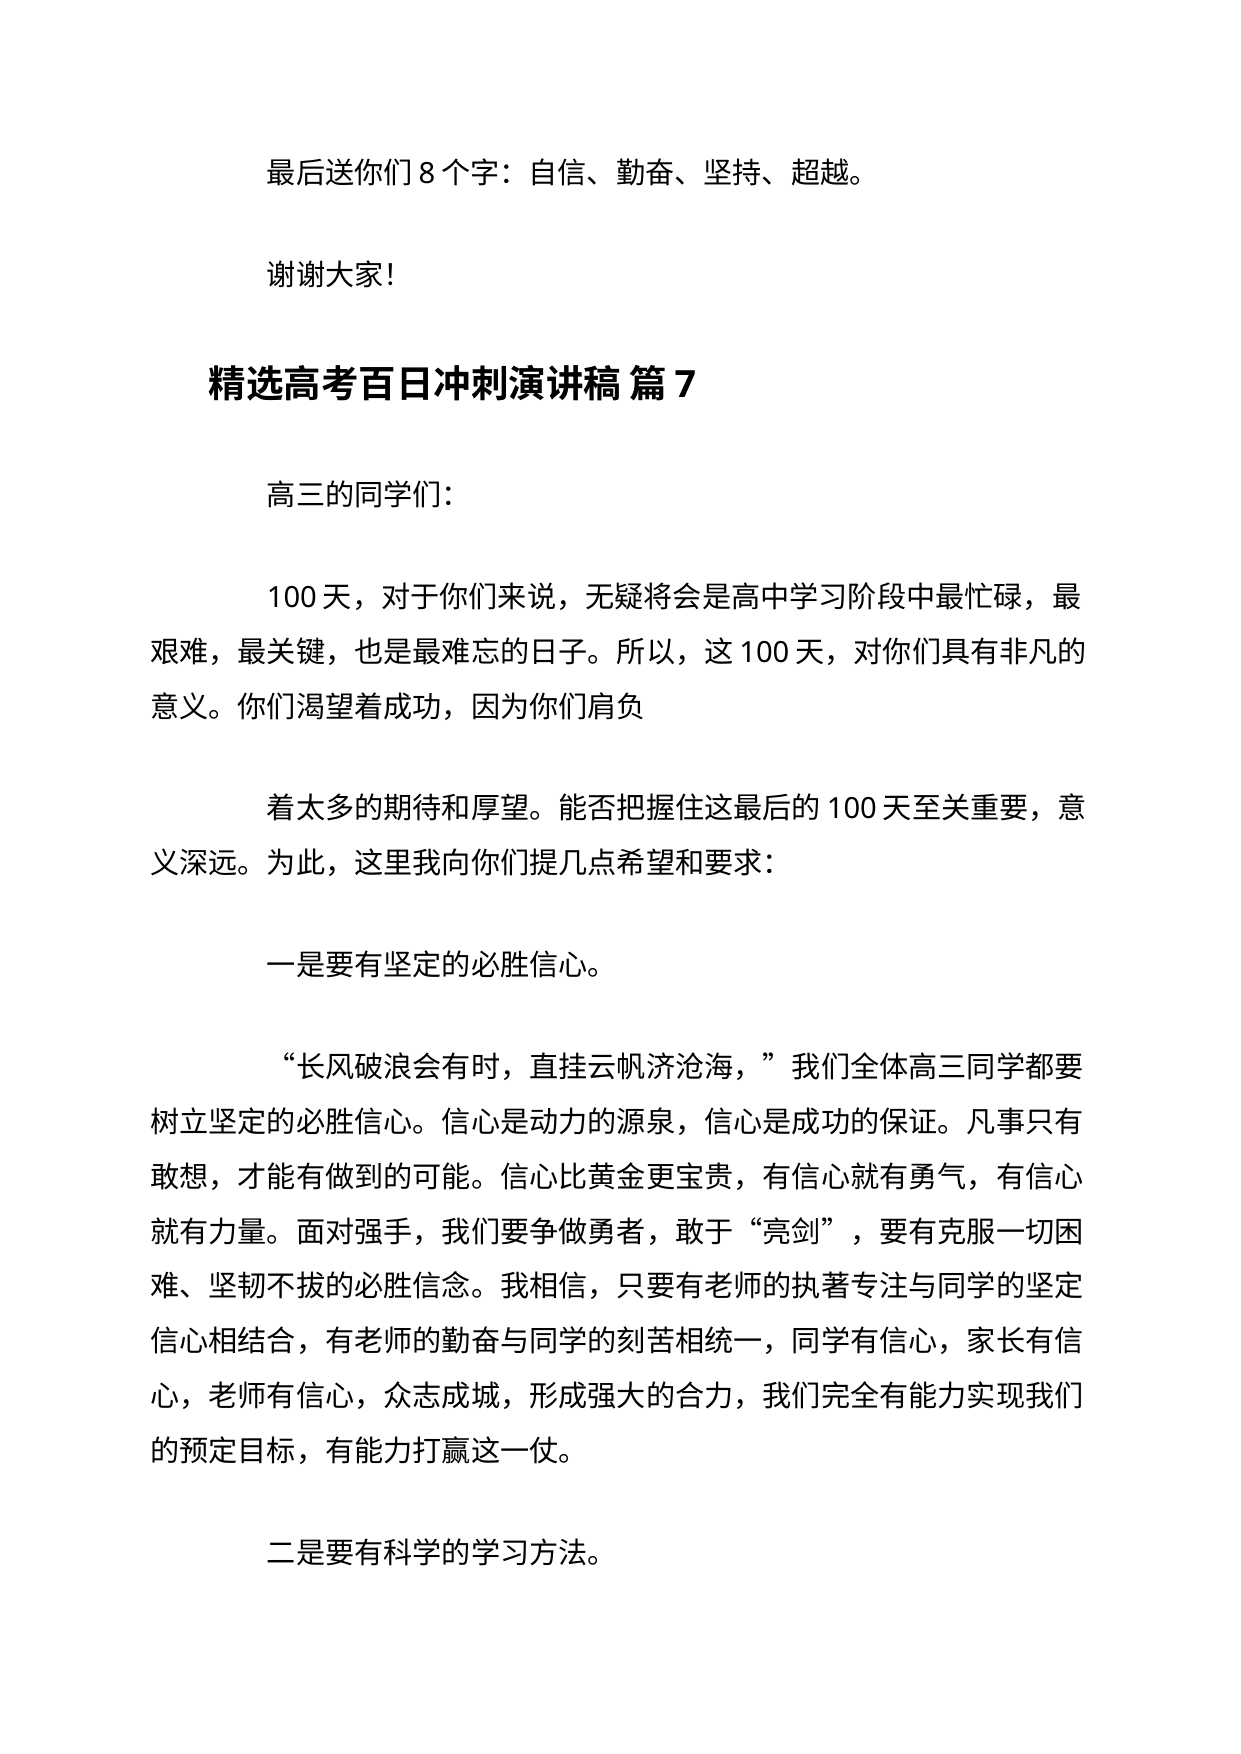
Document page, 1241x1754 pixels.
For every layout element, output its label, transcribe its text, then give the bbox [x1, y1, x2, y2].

text “长风破浪会有时，直挂云帆济沧海，”我们全体高三同学都要树立坚定的必胜信心。信心是动力的源泉，信心是成功的保证。凡事只有敢想，才能有做到的可能。信心比黄金更宝贵，有信心就有勇气，有信心就有力量。面对强手，我们要争做勇者，敢于“亮剑”，要有克服一切困难、坚韧不拔的必胜信念。我相信，只要有老师的执著专注与同学的坚定信心相结合，有老师的勤奋与同学的刻苦相统一，同学有信心，家长有信心，老师有信心，众志成城，形成强大的合力，我们完全有能力实现我们的预定目标，有能力打赢这一仗。 [150, 1043, 1090, 1470]
text 一是要有坚定的必胜信心。 [150, 942, 1090, 984]
text 高三的同学们： [150, 471, 1090, 514]
text 二是要有科学的学习方法。 [150, 1529, 1090, 1572]
text 最后送你们8个字：自信、勤奋、坚持、超越。 [150, 150, 1090, 192]
text 精选高考百日冲刺演讲稿 篇7 [150, 354, 1090, 408]
text 100天，对于你们来说，无疑将会是高中学习阶段中最忙碌，最艰难，最关键，也是最难忘的日子。所以，这100天，对你们具有非凡的意义。你们渴望着成功，因为你们肩负 [150, 573, 1090, 725]
text 谢谢大家！ [150, 252, 1090, 294]
text 着太多的期待和厚望。能否把握住这最后的100天至关重要，意义深远。为此，这里我向你们提几点希望和要求： [150, 785, 1090, 882]
